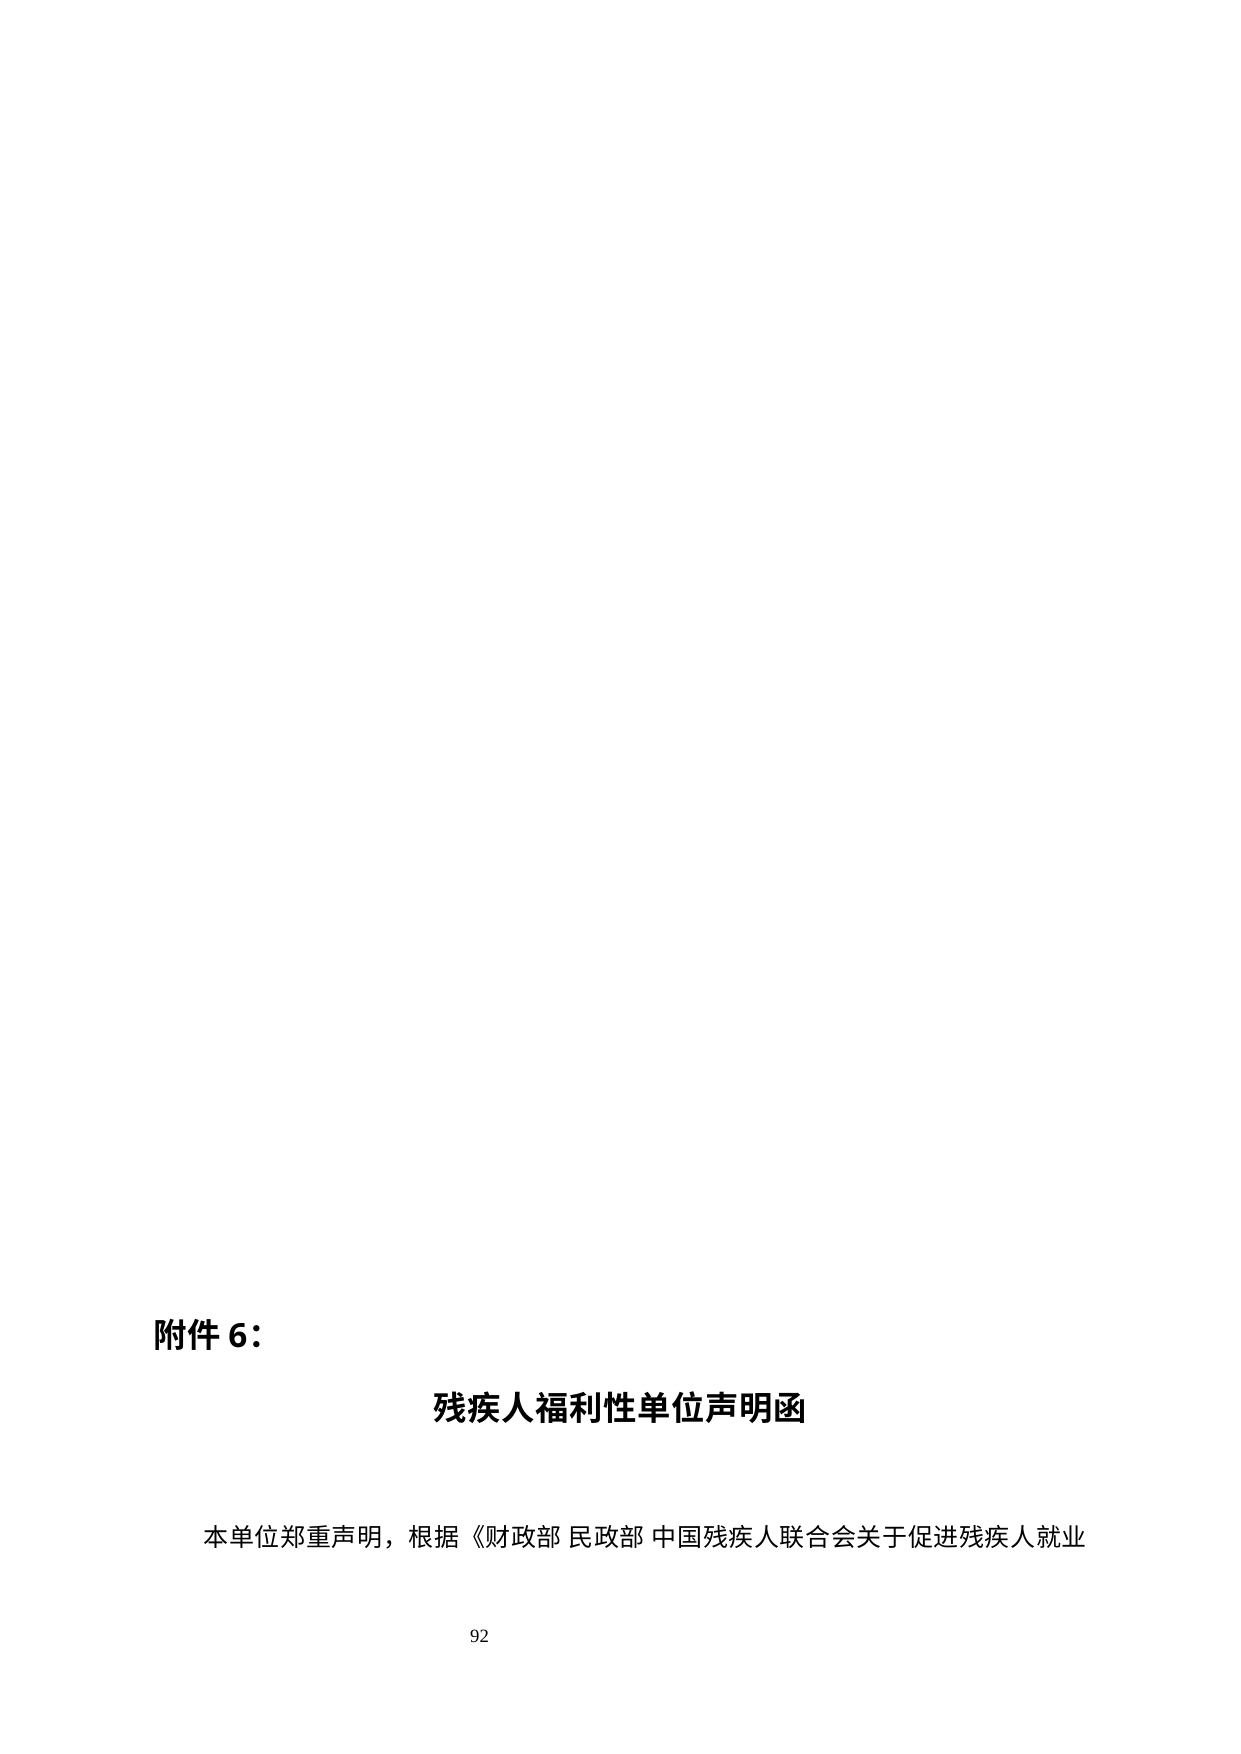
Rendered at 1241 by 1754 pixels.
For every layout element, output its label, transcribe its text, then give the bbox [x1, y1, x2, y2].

text 残疾人福利性单位声明函 [153, 1381, 1087, 1429]
text 附件6： [153, 1309, 1087, 1357]
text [153, 1517, 1087, 1554]
